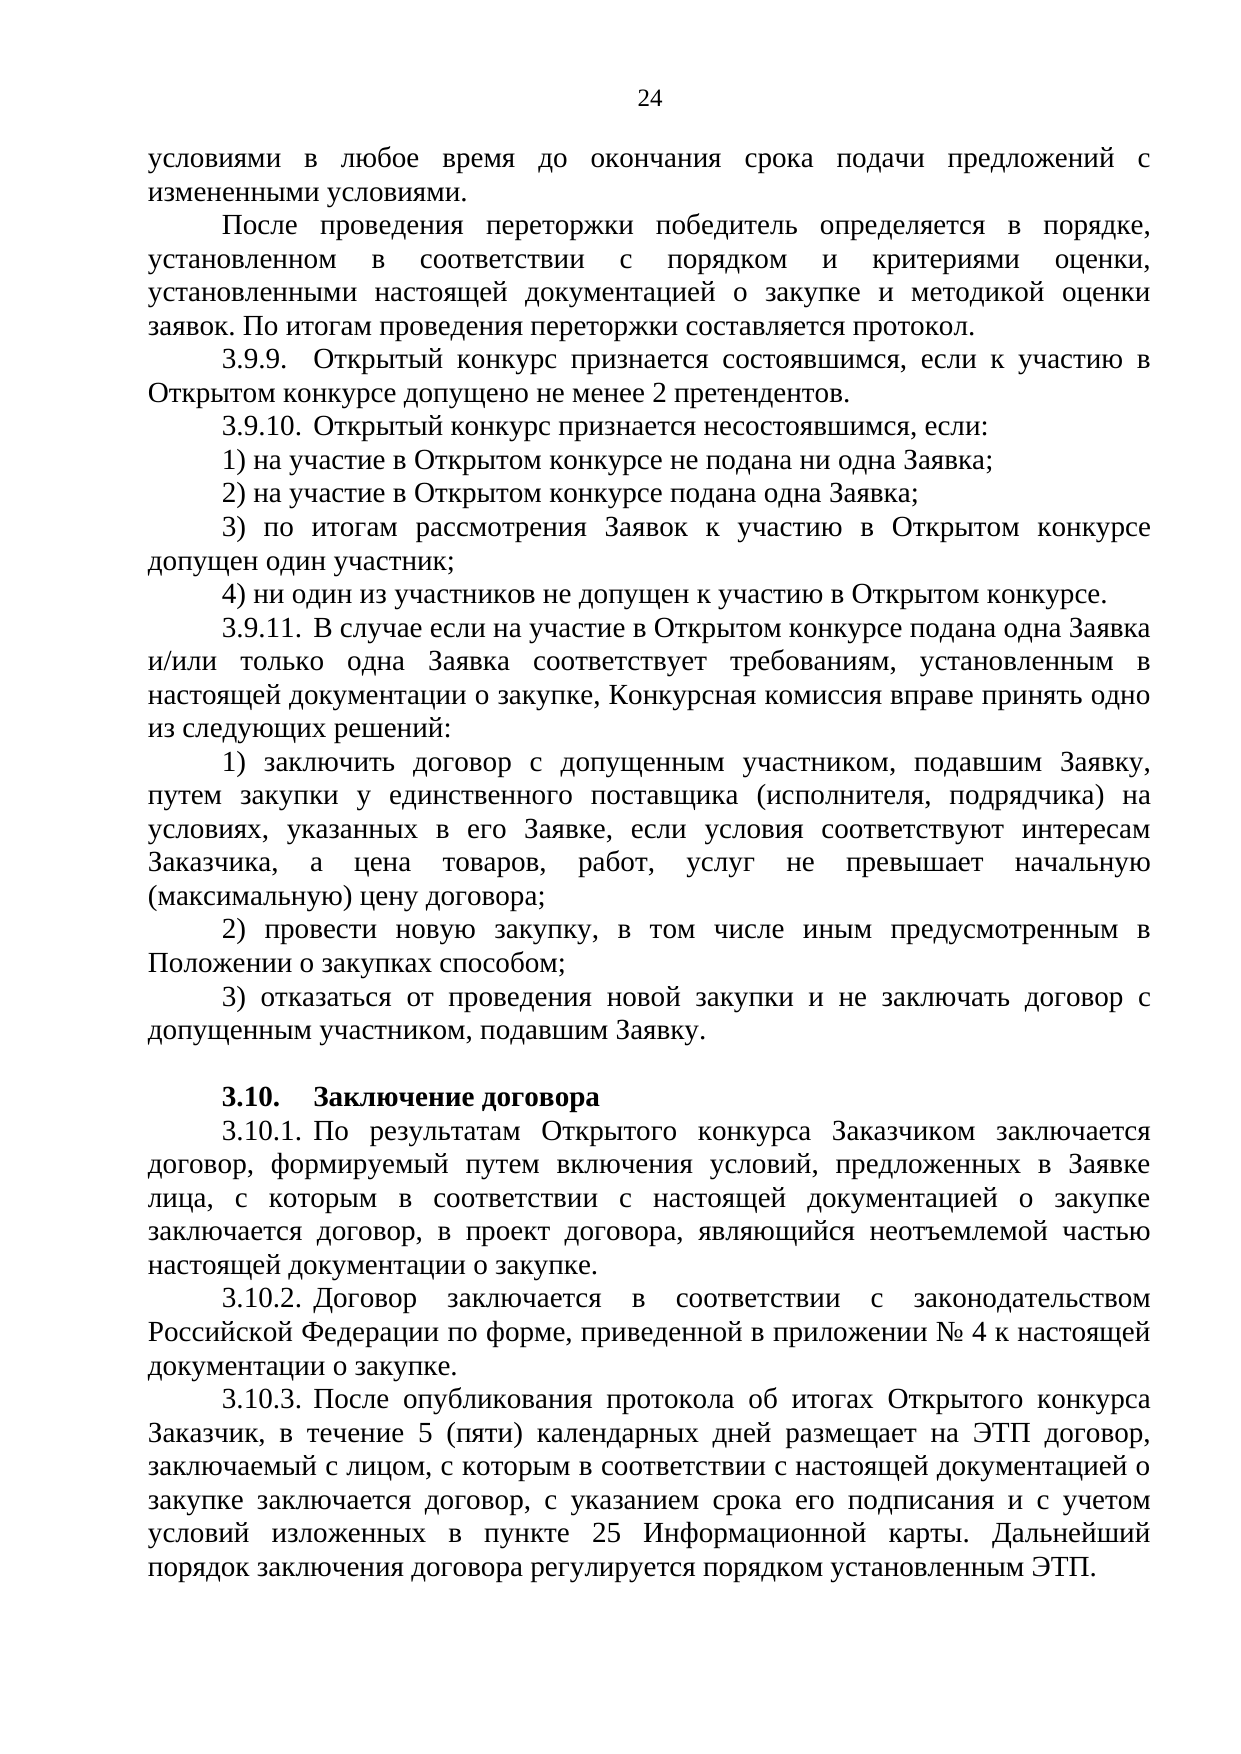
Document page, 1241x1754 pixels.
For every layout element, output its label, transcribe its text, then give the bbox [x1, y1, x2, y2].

text 2) на участие в Открытом конкурсе подана одна Заявка; [148, 476, 1152, 509]
list Открытый конкурс признается несостоявшимся, если: [148, 408, 1152, 442]
list Открытый конкурс признается состоявшимся, если к участию в Открытом конкурсе допущено не менее 2 претендентов. [148, 341, 1152, 408]
list В случае если на участие в Открытом конкурсе подана одна Заявка и/или только одна Заявка соответствует требованиям, установленным в настоящей документации о закупке, Конкурсная комиссия вправе принять одно из следующих решений: [148, 610, 1152, 744]
text 1) на участие в Открытом конкурсе не подана ни одна Заявка; [148, 442, 1152, 476]
list Заключение договора [148, 1079, 1152, 1113]
text После проведения переторжки победитель определяется в порядке, установленном в соответствии с порядком и критериями оценки, установленными настоящей документацией о закупке и методикой оценки заявок. По итогам проведения переторжки составляется протокол. [148, 207, 1152, 341]
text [148, 140, 1152, 207]
text 3) по итогам рассмотрения Заявок к участию в Открытом конкурсе допущен один участник; [148, 509, 1152, 576]
text 4) ни один из участников не допущен к участию в Открытом конкурсе. [148, 576, 1152, 610]
text 3) отказаться от проведения новой закупки и не заключать договор с допущенным участником, подавшим Заявку. [148, 979, 1152, 1046]
text 2) провести новую закупку, в том числе иным предусмотренным в Положении о закупках способом; [148, 912, 1152, 979]
list Договор заключается в соответствии с законодательством Российской Федерации по форме, приведенной в приложении № 4 к настоящей документации о закупке. [148, 1281, 1152, 1381]
list По результатам Открытого конкурса Заказчиком заключается договор, формируемый путем включения условий, предложенных в Заявке лица, с которым в соответствии с настоящей документацией о закупке заключается договор, в проект договора, являющийся неотъемлемой частью настоящей документации о закупке. [148, 1113, 1152, 1281]
text 1) заключить договор с допущенным участником, подавшим Заявку, путем закупки у единственного поставщика (исполнителя, подрядчика) на условиях, указанных в его Заявке, если условия соответствуют интересам Заказчика, а цена товаров, работ, услуг не превышает начальную (максимальную) цену договора; [148, 744, 1152, 912]
list После опубликования протокола об итогах Открытого конкурса Заказчик, в течение 5 (пяти) календарных дней размещает на ЭТП договор, заключаемый с лицом, с которым в соответствии с настоящей документацией о закупке заключается договор, с указанием срока его подписания и с учетом условий изложенных в пункте 25 Информационной карты. Дальнейший порядок заключения договора регулируется порядком установленным ЭТП. [148, 1381, 1152, 1582]
